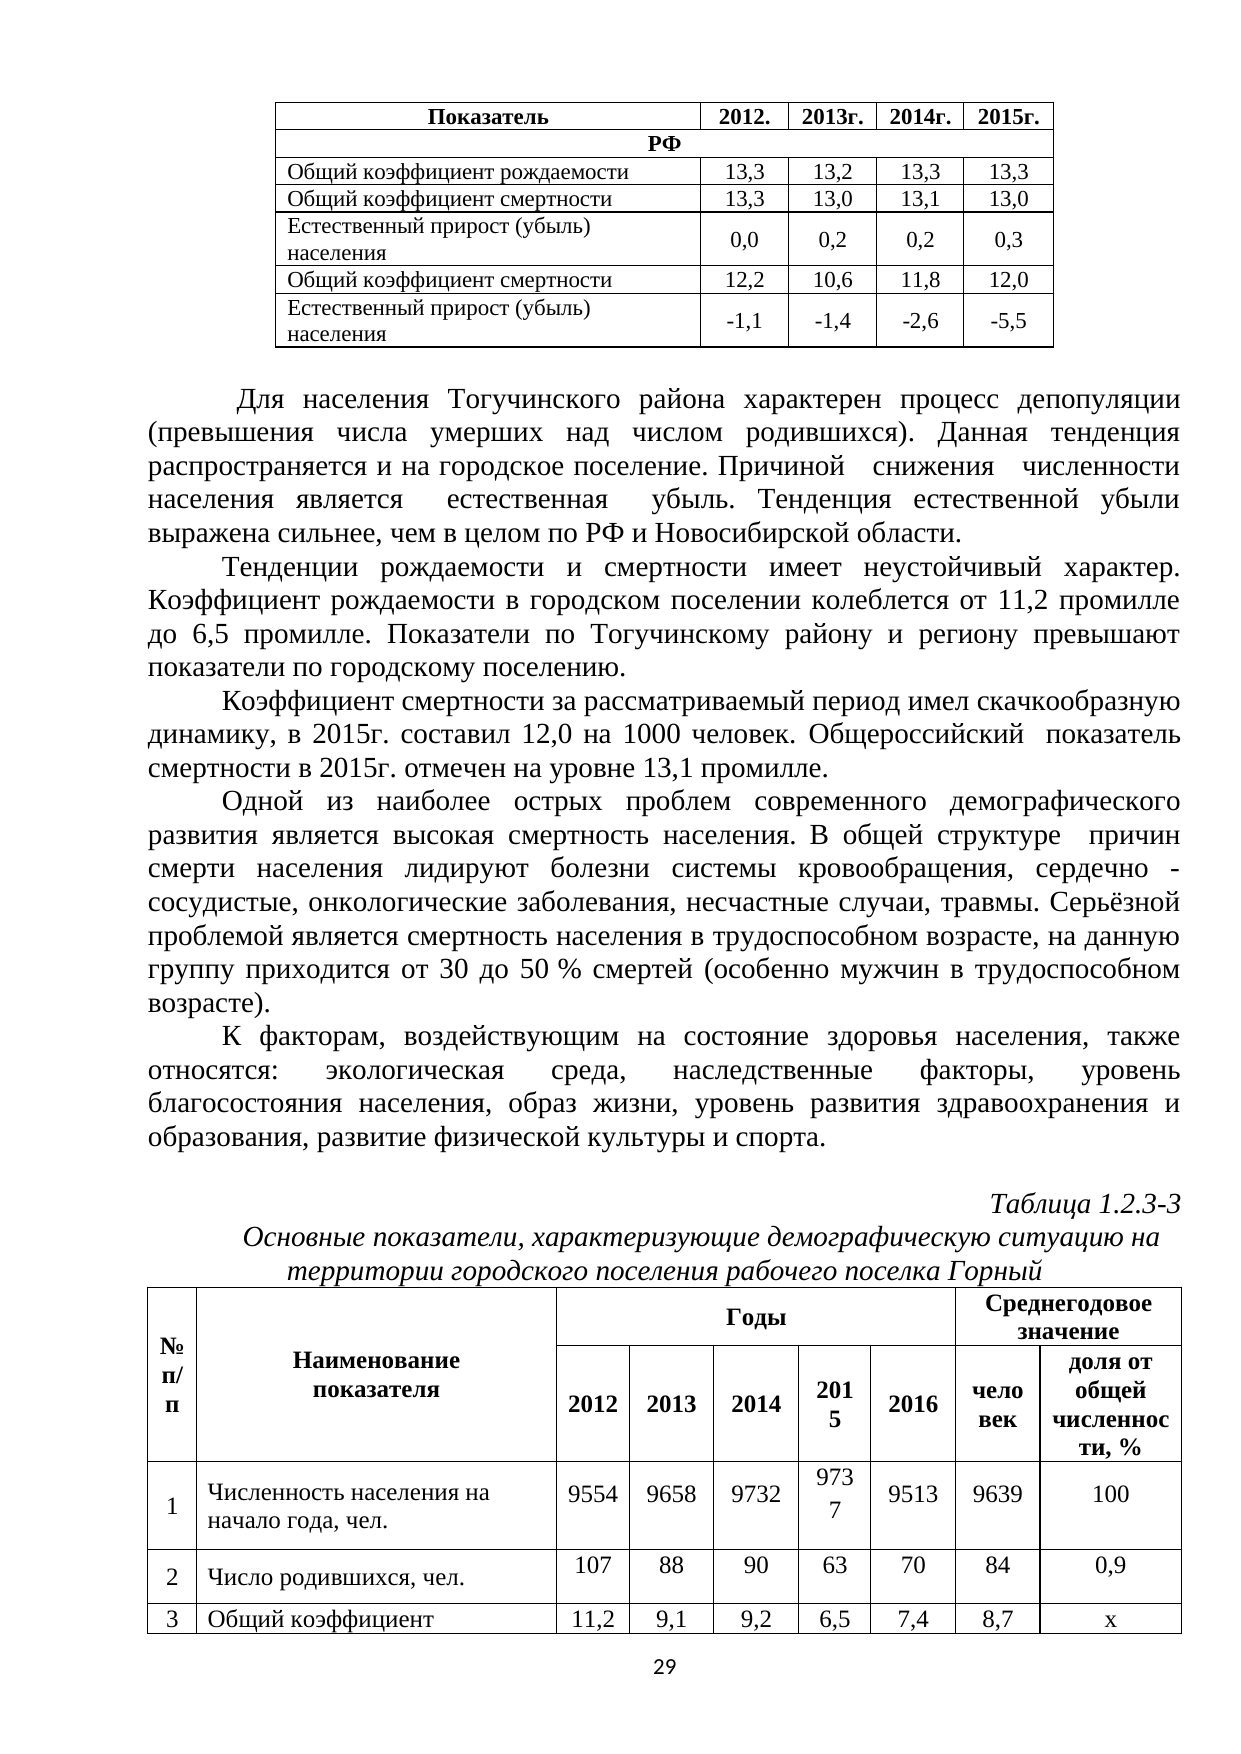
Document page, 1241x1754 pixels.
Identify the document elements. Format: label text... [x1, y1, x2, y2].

table_cell -2,6 [877, 294, 963, 346]
table_header 2015г. [964, 103, 1053, 129]
table_cell 0,2 [877, 213, 963, 265]
table_cell -1,1 [701, 294, 788, 346]
table_header 2013г. [789, 103, 876, 129]
table_cell 2012 [557, 1346, 629, 1461]
table_header Среднегодовое значение [956, 1288, 1181, 1345]
table_cell 3 [148, 1604, 196, 1633]
table_cell человек [956, 1346, 1039, 1461]
table_cell 9513 [871, 1462, 955, 1549]
table_cell 2014 [714, 1346, 798, 1461]
table_cell 13,3 [701, 158, 788, 184]
table_cell 6,5 [799, 1604, 870, 1633]
table_cell 0,9 [1041, 1550, 1181, 1603]
text Одной из наиболее острых проблем современного демографического развития является высокая смертность населения. В общей структуре причин смерти населения лидируют болезни системы кровообращения, сердечно - сосудистые, онкологические заболевания, несчастные случаи, травмы. Серьёзной проблемой является смертность населения в трудоспособном возрасте, на данную группу приходится от 30 до 50 % смертей (особенно мужчин в трудоспособном возрасте). [148, 783, 1181, 1018]
table_cell 9732 [714, 1462, 798, 1549]
table_cell 12,0 [964, 266, 1053, 293]
text Основные показатели, характеризующие демографическую ситуацию на территории городского поселения рабочего поселка Горный [148, 1219, 1181, 1287]
table_cell 100 [1041, 1462, 1181, 1549]
table_cell 107 [557, 1550, 629, 1603]
table_header Годы [557, 1288, 955, 1345]
table_header Наименование показателя [197, 1288, 556, 1461]
table_cell 8,7 [956, 1604, 1039, 1633]
table_cell 84 [956, 1550, 1039, 1603]
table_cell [197, 1604, 556, 1633]
table_cell Естественный прирост (убыль) населения [276, 213, 700, 265]
table_cell 2015 [799, 1346, 870, 1461]
table_cell 9,2 [714, 1604, 798, 1633]
text К факторам, воздействующим на состояние здоровья населения, также относятся: экологическая среда, наследственные факторы, уровень благосостояния населения, образ жизни, уровень развития здравоохранения и образования, развитие физической культуры и спорта. [148, 1018, 1181, 1152]
table_cell 9737 [799, 1462, 870, 1549]
table_cell 13,0 [789, 185, 876, 211]
table_cell 70 [871, 1550, 955, 1603]
table_cell Число родившихся, чел. [197, 1550, 556, 1603]
table_cell 9639 [956, 1462, 1039, 1549]
table_cell 9554 [557, 1462, 629, 1549]
table_cell доля от общей численности, % [1041, 1346, 1181, 1461]
text Для населения Тогучинского района характерен процесс депопуляции (превышения числа умерших над числом родившихся). Данная тенденция распространяется и на городское поселение. Причиной снижения численности населения является естественная убыль. Тенденция естественной убыли выражена сильнее, чем в целом по РФ и Новосибирской области. [148, 381, 1181, 549]
table_cell -1,4 [789, 294, 876, 346]
table_cell 0,3 [964, 213, 1053, 265]
table_cell 2 [148, 1550, 196, 1603]
table_cell Общий коэффициент смертности [276, 266, 700, 293]
table_cell Общий коэффициент рождаемости [276, 158, 700, 184]
table_cell 13,2 [789, 158, 876, 184]
table_cell 12,2 [701, 266, 788, 293]
text Тенденции рождаемости и смертности имеет неустойчивый характер. Коэффициент рождаемости в городском поселении колеблется от 11,2 промилле до 6,5 промилле. Показатели по Тогучинскому району и региону превышают показатели по городскому поселению. [148, 549, 1181, 683]
table_cell 13,3 [701, 185, 788, 211]
table_cell 13,0 [964, 185, 1053, 211]
table_cell 1 [148, 1462, 196, 1549]
table_cell 11,2 [557, 1604, 629, 1633]
table_cell Численность населения на начало года, чел. [197, 1462, 556, 1549]
table_cell 13,1 [877, 185, 963, 211]
table_cell 2016 [871, 1346, 955, 1461]
table_cell 13,3 [877, 158, 963, 184]
table_cell Естественный прирост (убыль) населения [276, 294, 700, 346]
text Таблица 1.2.3-3 [148, 1186, 1181, 1219]
table_cell 63 [799, 1550, 870, 1603]
table_cell 7,4 [871, 1604, 955, 1633]
table_cell 11,8 [877, 266, 963, 293]
table_cell 9658 [630, 1462, 713, 1549]
table_header 2014г. [877, 103, 963, 129]
table_cell Общий коэффициент смертности [276, 185, 700, 211]
table_cell 2013 [630, 1346, 713, 1461]
table_cell 0,0 [701, 213, 788, 265]
text Коэффициент смертности за рассматриваемый период имел скачкообразную динамику, в 2015г. составил 12,0 на 1000 человек. Общероссийский показатель смертности в 2015г. отмечен на уровне 13,1 промилле. [148, 683, 1181, 783]
table_cell 9,1 [630, 1604, 713, 1633]
table_header Показатель [276, 103, 700, 129]
table_header № п/п [148, 1288, 196, 1461]
table_cell 90 [714, 1550, 798, 1603]
table_cell х [1041, 1604, 1181, 1633]
table_cell -5,5 [964, 294, 1053, 346]
table_cell 10,6 [789, 266, 876, 293]
table_cell 88 [630, 1550, 713, 1603]
table_cell 0,2 [789, 213, 876, 265]
table_cell РФ [276, 130, 1053, 157]
table_cell 13,3 [964, 158, 1053, 184]
table_header 2012. [701, 103, 788, 129]
